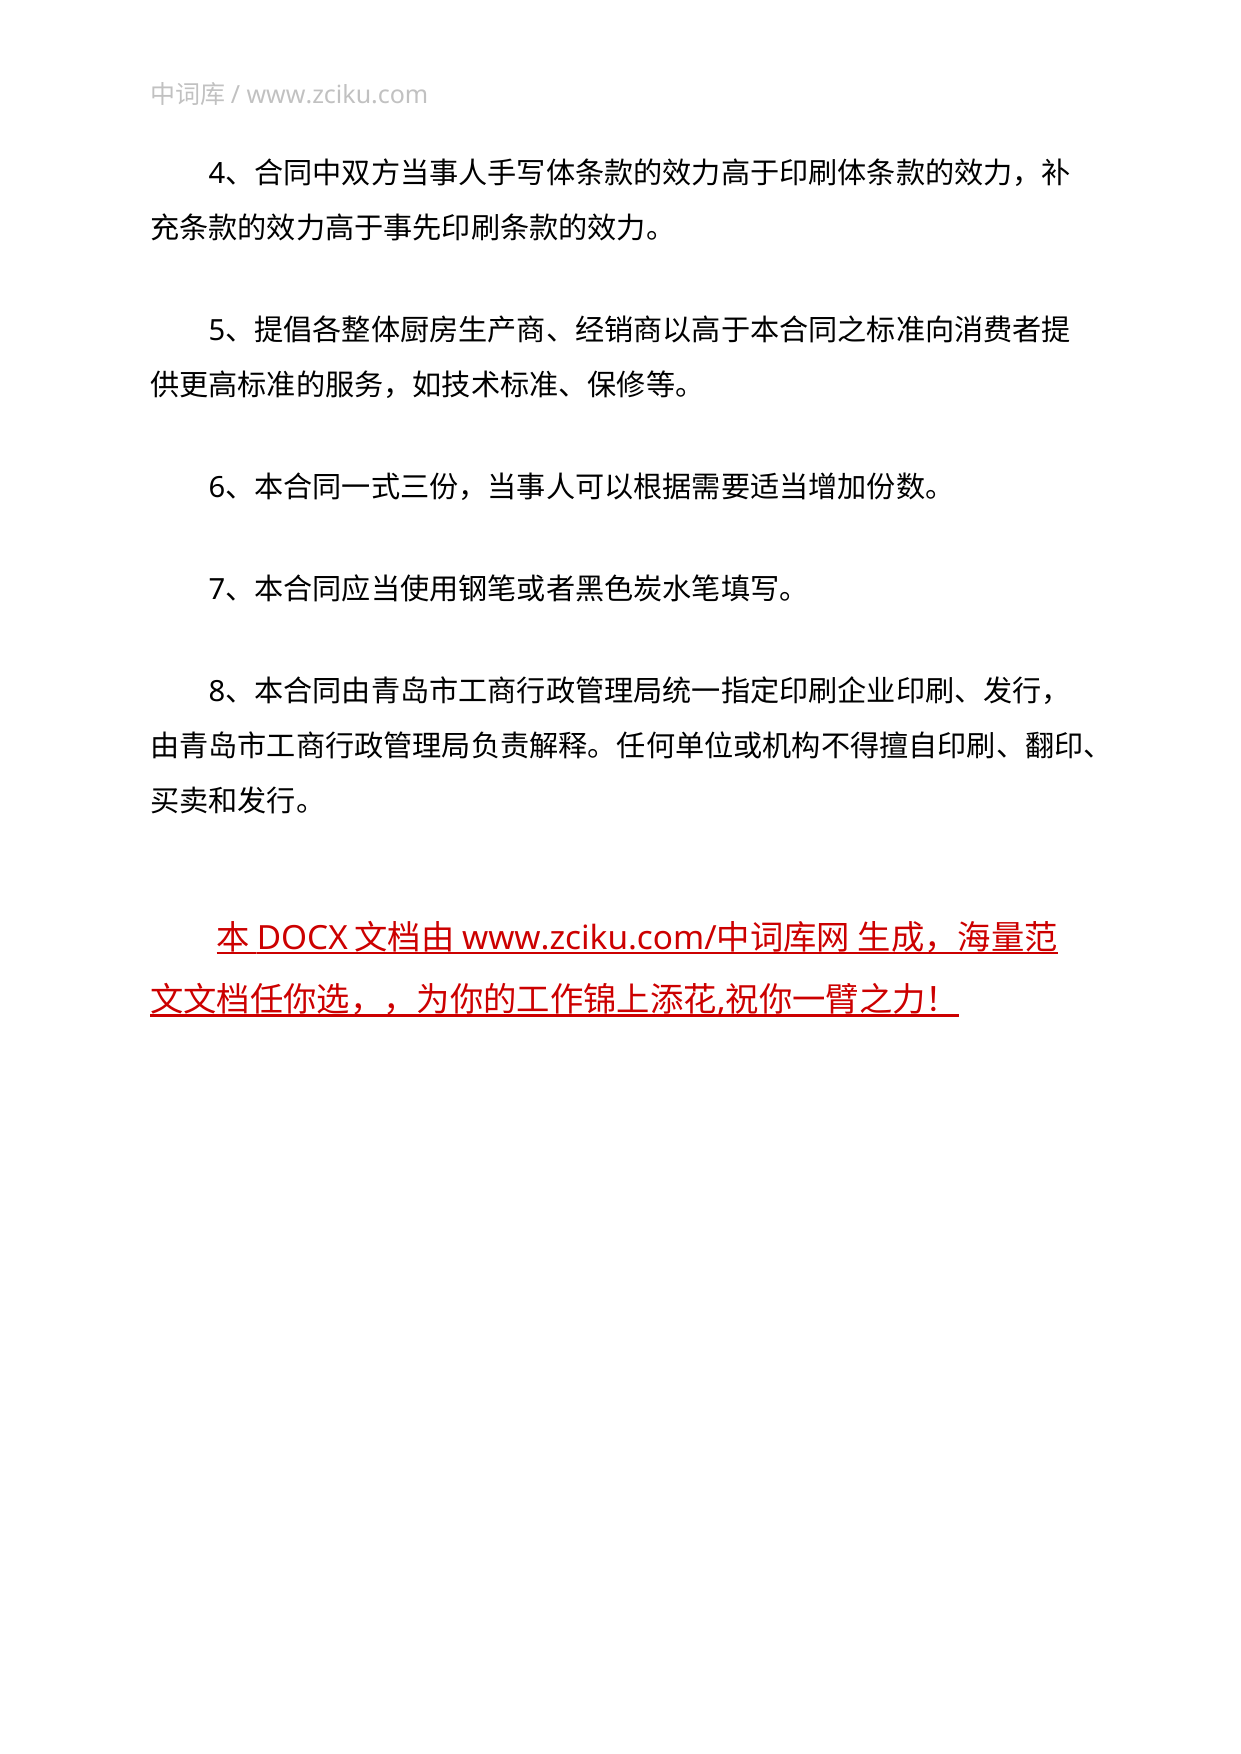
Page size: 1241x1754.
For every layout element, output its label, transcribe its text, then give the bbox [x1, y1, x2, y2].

text 本DOCX文档由 www.zciku.com/中词库网 生成，海量范文文档任你选，，为你的工作锦上添花,祝你一臂之力！ [150, 910, 1090, 1022]
text 7、本合同应当使用钢笔或者黑色炭水笔填写。 [150, 566, 1090, 608]
text 8、本合同由青岛市工商行政管理局统一指定印刷企业印刷、发行，由青岛市工商行政管理局负责解释。任何单位或机构不得擅自印刷、翻印、买卖和发行。 [150, 667, 1090, 820]
text 6、本合同一式三份，当事人可以根据需要适当增加份数。 [150, 463, 1090, 506]
text 4、合同中双方当事人手写体条款的效力高于印刷体条款的效力，补充条款的效力高于事先印刷条款的效力。 [150, 150, 1090, 247]
text 5、提倡各整体厨房生产商、经销商以高于本合同之标准向消费者提供更高标准的服务，如技术标准、保修等。 [150, 307, 1090, 404]
